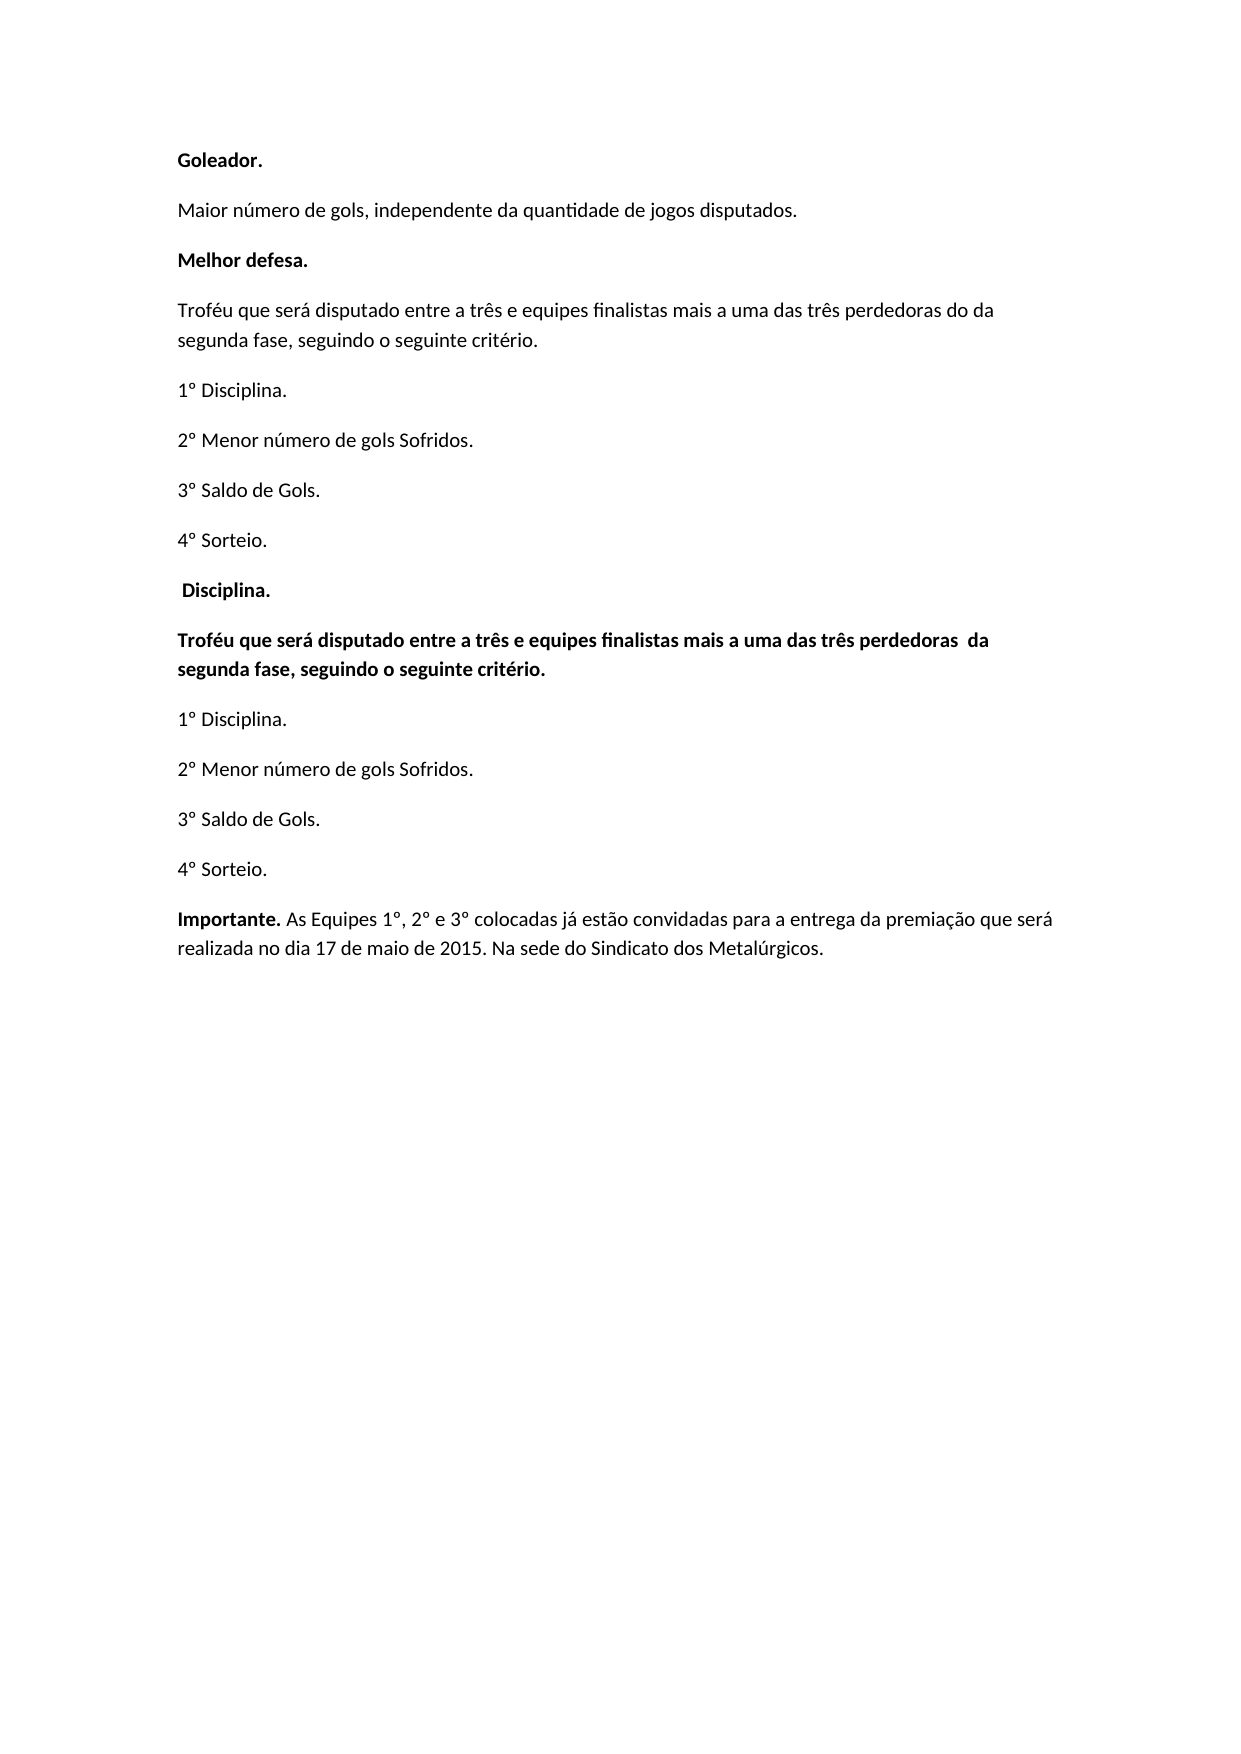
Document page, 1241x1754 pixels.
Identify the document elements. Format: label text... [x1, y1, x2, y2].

text Goleador. [177, 148, 1063, 173]
text 1º Disciplina. [177, 706, 1063, 731]
text Troféu que será disputado entre a três e equipes finalistas mais a uma das três perdedoras do da segunda fase, seguindo o seguinte critério. [177, 298, 1063, 352]
text Melhor defesa. [177, 248, 1063, 273]
text Disciplina. [177, 577, 1063, 602]
text 2º Menor número de gols Sofridos. [177, 756, 1063, 781]
text 3º Saldo de Gols. [177, 806, 1063, 831]
text 4º Sorteio. [177, 527, 1063, 552]
text 2º Menor número de gols Sofridos. [177, 427, 1063, 452]
text Importante. As Equipes 1º, 2º e 3º colocadas já estão convidadas para a entrega da premiação que será realizada no dia 17 de maio de 2015. Na sede do Sindicato dos Metalúrgicos. [177, 906, 1063, 961]
text Troféu que será disputado entre a três e equipes finalistas mais a uma das três perdedoras da segunda fase, seguindo o seguinte critério. [177, 627, 1063, 681]
text Maior número de gols, independente da quantidade de jogos disputados. [177, 198, 1063, 223]
text 1º Disciplina. [177, 377, 1063, 402]
text 4º Sorteio. [177, 856, 1063, 881]
text 3º Saldo de Gols. [177, 477, 1063, 502]
